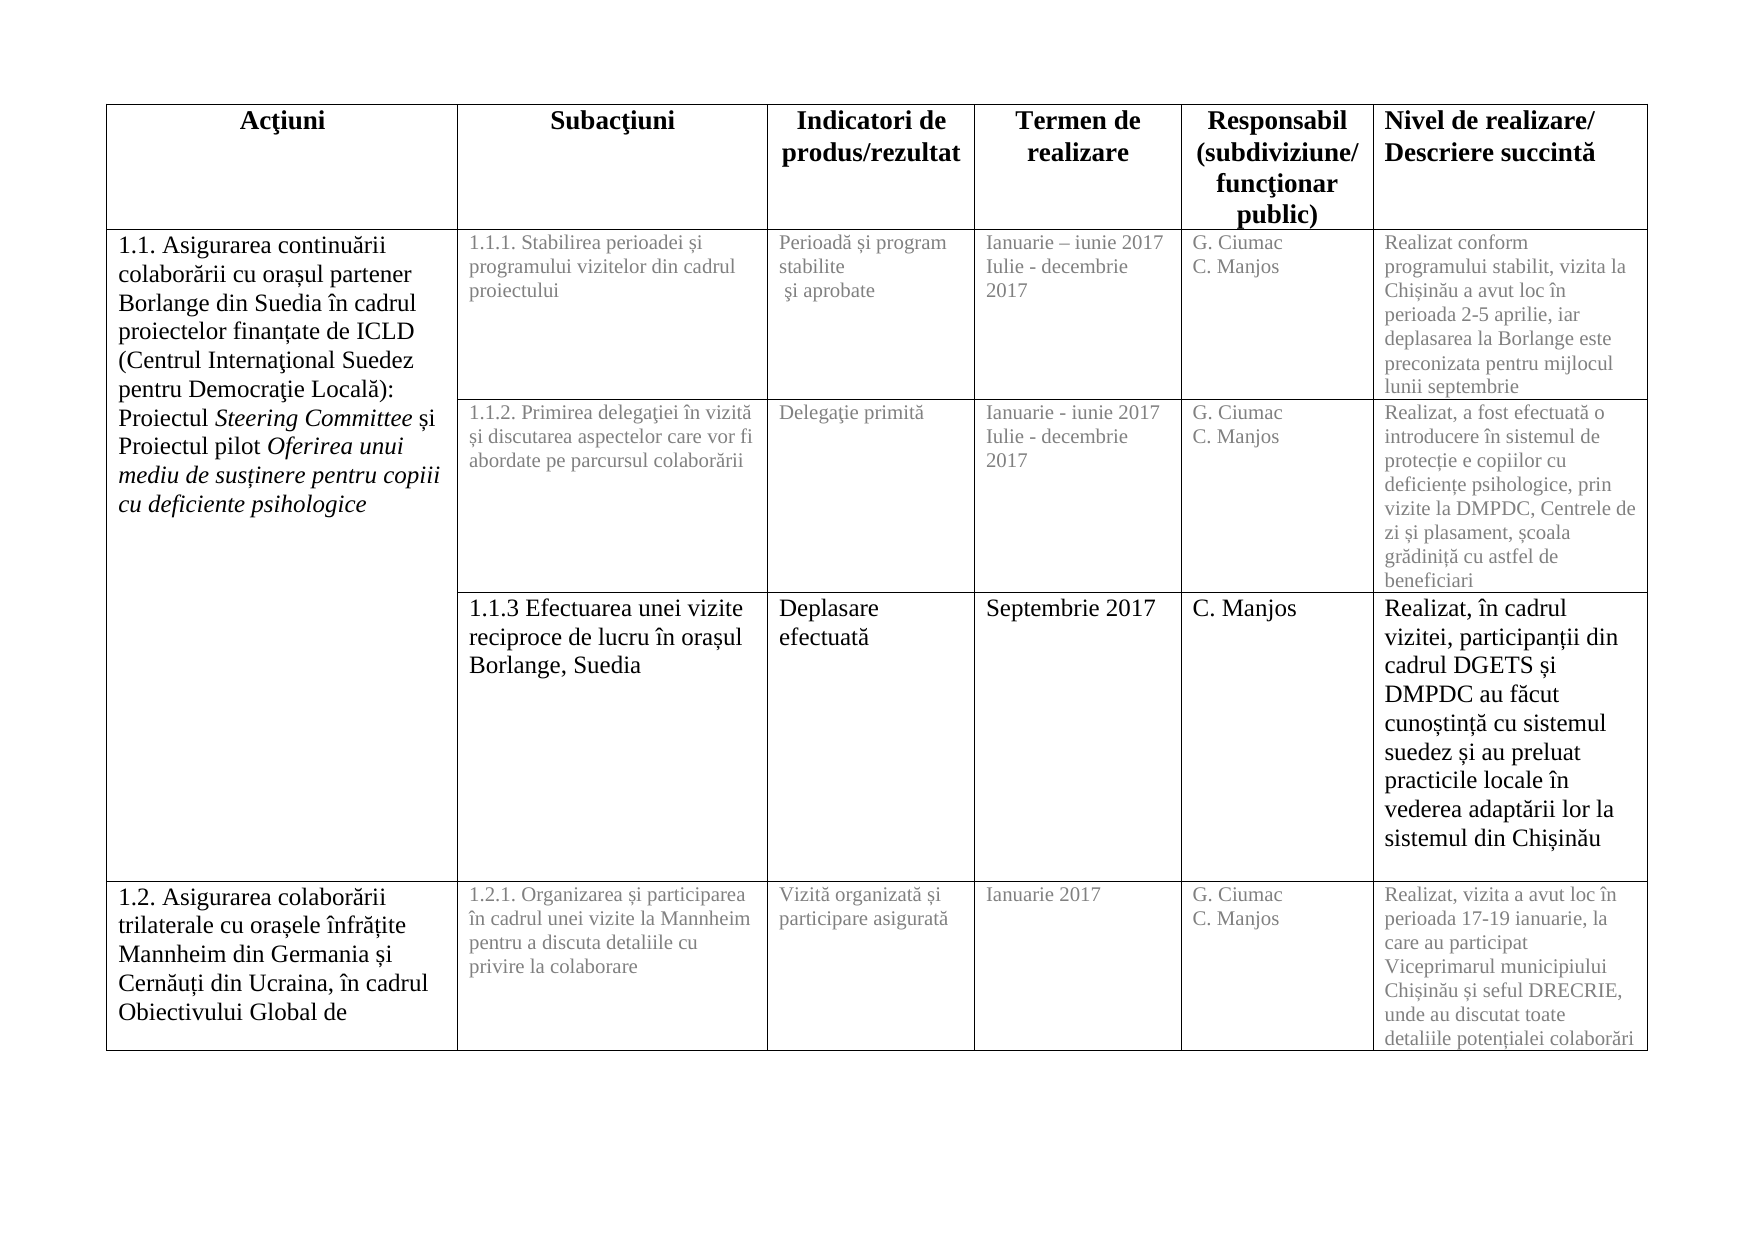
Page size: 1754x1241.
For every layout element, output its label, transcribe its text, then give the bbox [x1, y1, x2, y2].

table_cell Indicatori de produs/rezultat [768, 105, 974, 229]
table_cell 1.1.1. Stabilirea perioadei și programului vizitelor din cadrul proiectului [458, 230, 767, 398]
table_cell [107, 882, 457, 1050]
table_cell Ianuarie – iunie 2017 Iulie - decembrie 2017 [975, 230, 1181, 398]
table_cell Ianuarie 2017 [975, 882, 1181, 1050]
table_cell Acţiuni [107, 105, 457, 229]
table_cell C. Manjos [1182, 593, 1373, 881]
table_cell Responsabil (subdiviziune/ funcţionar public) [1182, 105, 1373, 229]
table_cell 1.1. Asigurarea continuării colaborării cu orașul partener Borlange din Suedia în cadrul proiectelor finanțate de ICLD (Centrul Internaţional Suedez pentru Democraţie Locală): Proiectul Steering Committee și Proiectul pilot Oferirea unui mediu de susținere pentru copiii cu deficiente psihologice [107, 230, 457, 881]
table_cell Delegaţie primită [768, 400, 974, 592]
table_cell G. Ciumac C. Manjos [1182, 400, 1373, 592]
table_cell Ianuarie - iunie 2017 Iulie - decembrie 2017 [975, 400, 1181, 592]
table_cell Realizat, a fost efectuată o introducere în sistemul de protecție e copiilor cu deficiențe psihologice, prin vizite la DMPDC, Centrele de zi și plasament, școala grădiniță cu astfel de beneficiari [1374, 400, 1647, 592]
table_cell G. Ciumac C. Manjos [1182, 230, 1373, 398]
table_cell G. Ciumac C. Manjos [1182, 882, 1373, 1050]
table_cell 1.1.2. Primirea delegaţiei în vizită și discutarea aspectelor care vor fi abordate pe parcursul colaborării [458, 400, 767, 592]
table_cell Perioadă și program stabilite şi aprobate [768, 230, 974, 398]
table_cell Deplasare efectuată [768, 593, 974, 881]
table_cell Nivel de realizare/ Descriere succintă [1374, 105, 1647, 229]
table_cell 1.2.1. Organizarea și participarea în cadrul unei vizite la Mannheim pentru a discuta detaliile cu privire la colaborare [458, 882, 767, 1050]
table_cell Septembrie 2017 [975, 593, 1181, 881]
table_cell Realizat conform programului stabilit, vizita la Chișinău a avut loc în perioada 2-5 aprilie, iar deplasarea la Borlange este preconizata pentru mijlocul lunii septembrie [1374, 230, 1647, 398]
table_cell Vizită organizată și participare asigurată [768, 882, 974, 1050]
table_cell Realizat, vizita a avut loc în perioada 17-19 ianuarie, la care au participat Viceprimarul municipiului Chișinău și seful DRECRIE, unde au discutat toate detaliile potențialei colaborări [1374, 882, 1647, 1050]
table_cell Subacţiuni [458, 105, 767, 229]
table_cell 1.1.3 Efectuarea unei vizite reciproce de lucru în orașul Borlange, Suedia [458, 593, 767, 881]
table_cell Termen de realizare [975, 105, 1181, 229]
table_cell Realizat, în cadrul vizitei, participanții din cadrul DGETS și DMPDC au făcut cunoștință cu sistemul suedez și au preluat practicile locale în vederea adaptării lor la sistemul din Chișinău [1374, 593, 1647, 881]
